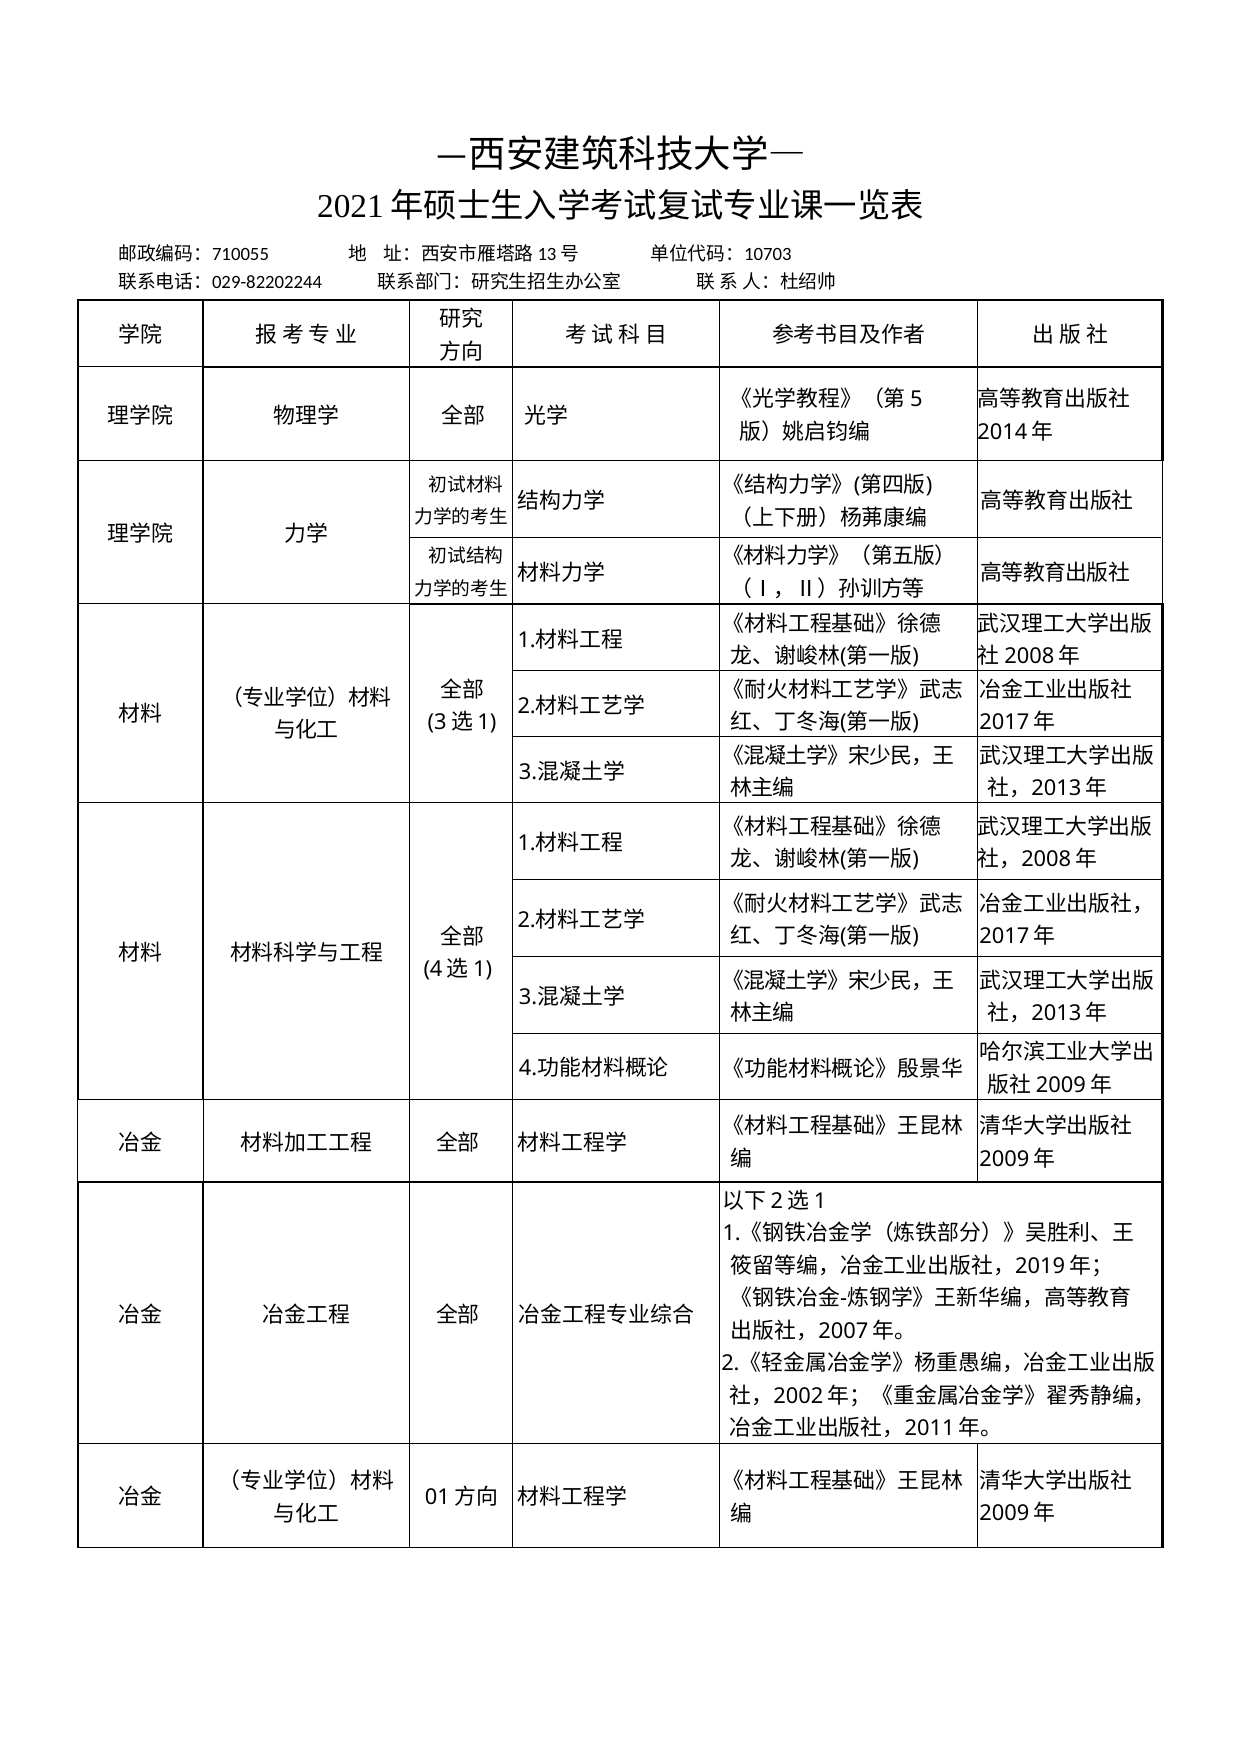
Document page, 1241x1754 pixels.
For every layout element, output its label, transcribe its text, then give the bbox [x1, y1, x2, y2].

table_header 学院 [79, 301, 202, 366]
table_cell 全部 [410, 368, 512, 460]
table_cell 《混凝土学》宋少民，王林主编 [720, 957, 977, 1033]
table_header 报 考 专 业 [204, 301, 409, 366]
table_cell 4.功能材料概论 [513, 1034, 719, 1099]
table_cell 理学院 [79, 461, 202, 603]
table_cell 《材料力学》（第五版）（Ⅰ，Ⅱ）孙训方等 [720, 538, 977, 603]
table_cell 高等教育出版社 2014年 [978, 368, 1161, 460]
table_cell 武汉理工大学出版社，2013年 [978, 957, 1161, 1033]
table_cell 3.混凝土学 [513, 737, 719, 802]
table_cell 冶金工程专业综合 [513, 1183, 719, 1442]
table_cell 《耐火材料工艺学》武志红、丁冬海(第一版) [720, 880, 977, 956]
table_cell 冶金工业出版社， 2017年 [978, 880, 1161, 956]
table_cell 哈尔滨工业大学出版社2009年 [978, 1034, 1161, 1099]
table_cell 材料工程学 [513, 1444, 719, 1547]
table_header 考 试 科 目 [513, 301, 719, 366]
table_cell 清华大学出版社 2009年 [978, 1100, 1161, 1181]
table_cell 1.材料工程 [513, 803, 719, 879]
table_cell 《混凝土学》宋少民，王林主编 [720, 737, 977, 802]
table_cell 《耐火材料工艺学》武志红、丁冬海(第一版) [720, 671, 977, 736]
table_cell 2.材料工艺学 [513, 671, 719, 736]
table_cell 理学院 [79, 367, 202, 460]
table_cell 物理学 [204, 368, 409, 460]
table_cell 《材料工程基础》徐德龙、谢峻林(第一版) [720, 605, 977, 670]
table_cell 材料科学与工程 [204, 803, 409, 1099]
table_header 研究 方向 [410, 301, 512, 366]
table_cell 材料加工工程 [204, 1100, 409, 1181]
table_cell 材料 [79, 803, 202, 1099]
table_cell 3.混凝土学 [513, 957, 719, 1033]
table_cell 武汉理工大学出版社，2008年 [978, 803, 1161, 879]
table_cell 初试结构力学的考生 [410, 538, 512, 603]
table_cell 初试材料力学的考生 [410, 461, 512, 537]
table_cell 光学 [513, 368, 719, 460]
table_cell 清华大学出版社 2009年 [978, 1444, 1161, 1547]
table_cell 《功能材料概论》殷景华 [720, 1034, 977, 1099]
table_cell 《材料工程基础》徐德龙、谢峻林(第一版) [720, 803, 977, 879]
table_cell 武汉理工大学出版社 2008年 [978, 605, 1161, 670]
table_cell 《结构力学》(第四版)（上下册）杨茀康编 [720, 461, 977, 537]
table_cell 材料工程学 [513, 1100, 719, 1181]
table_cell （专业学位）材料与化工 [204, 604, 409, 802]
table_cell 冶金 [79, 1183, 202, 1442]
table_cell 冶金工程 [204, 1183, 409, 1442]
table_cell 全部 (3选1) [410, 605, 512, 802]
table_cell 2.材料工艺学 [513, 880, 719, 956]
table_cell 结构力学 [513, 461, 719, 537]
table_cell 《材料工程基础》王昆林编 [720, 1444, 977, 1547]
table_cell 1.材料工程 [513, 605, 719, 670]
table_cell 材料 [79, 604, 202, 802]
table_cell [720, 1183, 1161, 1442]
table_header 参考书目及作者 [720, 301, 977, 366]
table_cell 《材料工程基础》王昆林编 [720, 1100, 977, 1181]
table_cell 高等教育出版社 [978, 461, 1162, 537]
table_cell 冶金工业出版社 2017年 [978, 671, 1161, 736]
table_cell 冶金 [78, 1100, 203, 1181]
table_cell 全部 [410, 1100, 512, 1181]
table_header 出 版 社 [978, 301, 1161, 366]
table_cell 全部 [410, 1183, 512, 1442]
table_cell 《光学教程》（第5版）姚启钧编 [720, 368, 977, 460]
table_cell 力学 [204, 461, 409, 603]
table_cell 武汉理工大学出版社，2013年 [978, 737, 1161, 802]
table_cell 01方向 [410, 1444, 512, 1547]
table_cell 冶金 [79, 1444, 202, 1547]
table_cell 材料力学 [513, 538, 719, 603]
table_cell 高等教育出版社 [978, 537, 1162, 603]
table_cell （专业学位）材料与化工 [204, 1444, 409, 1547]
table_cell 全部 (4选1) [410, 803, 512, 1099]
